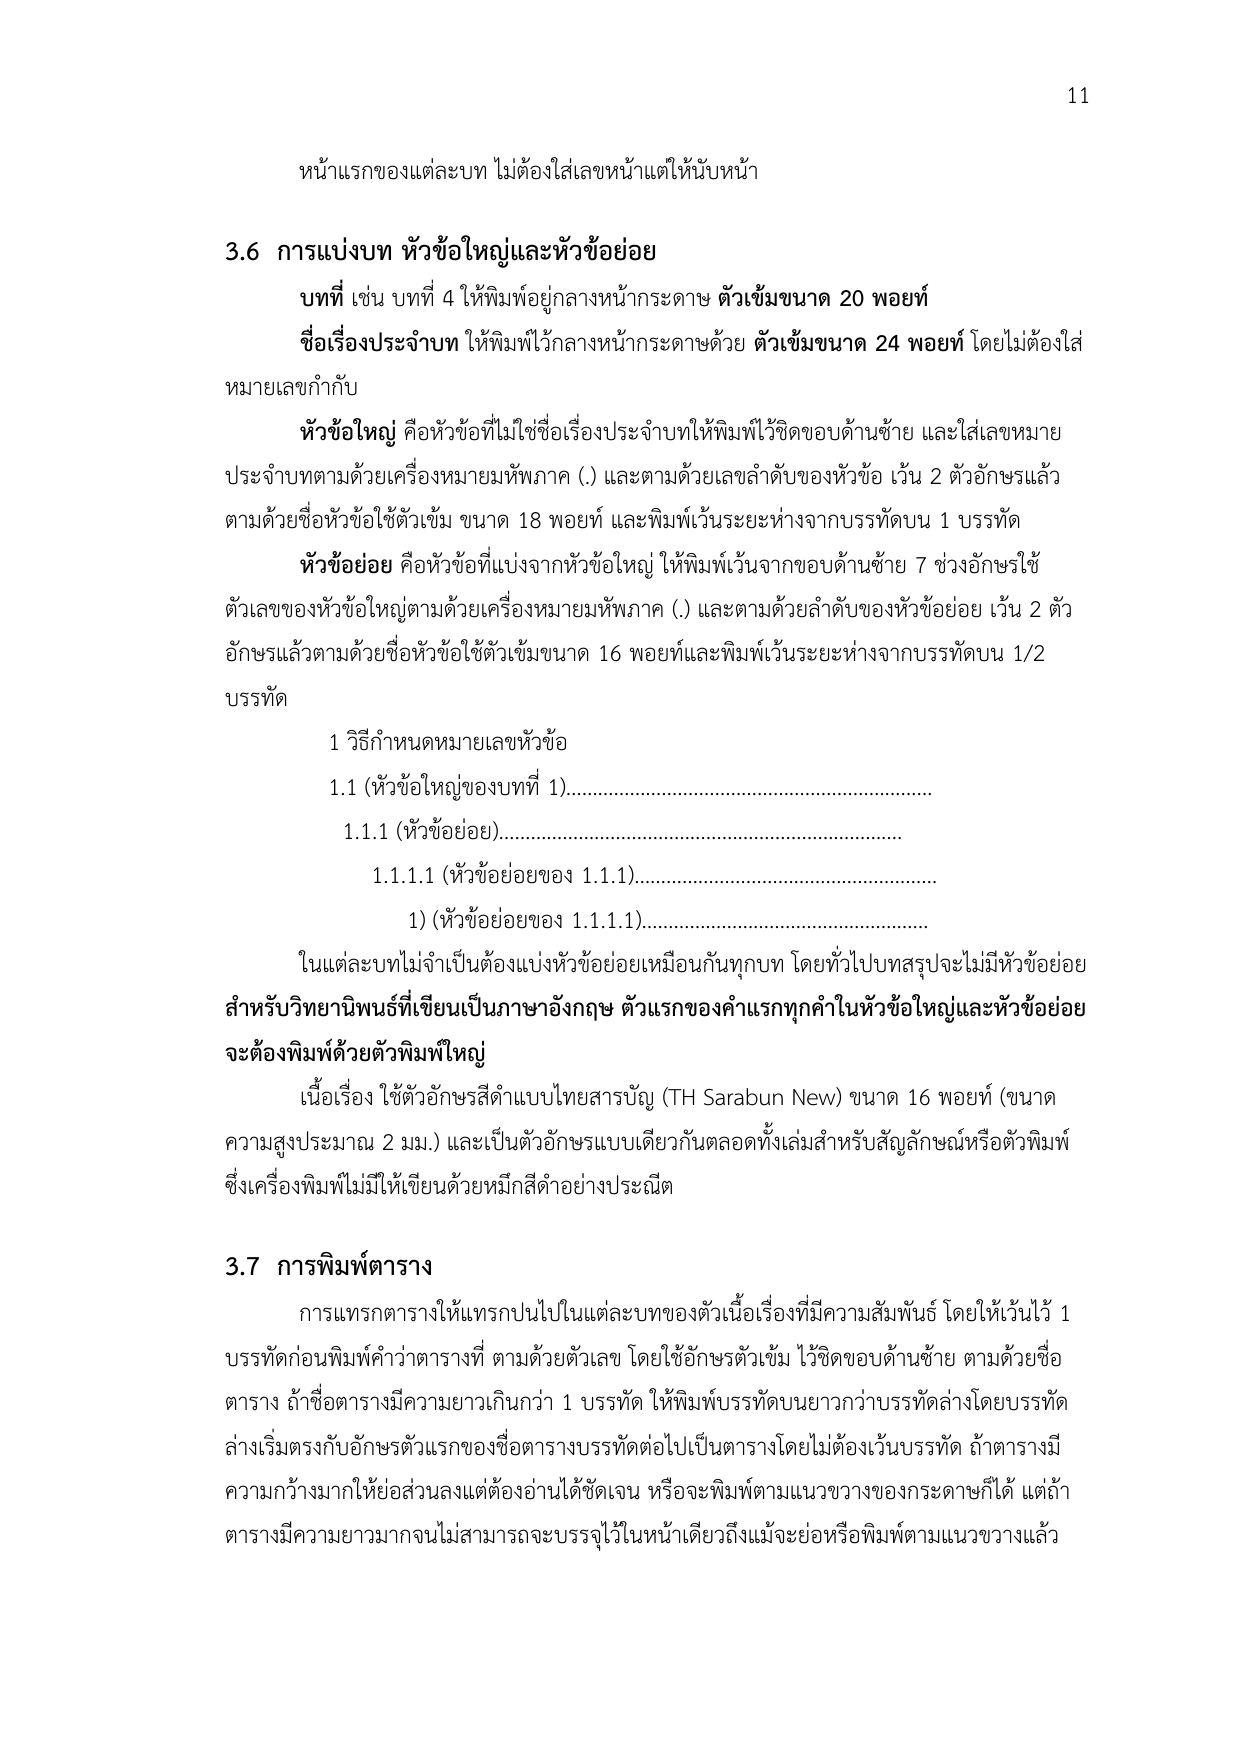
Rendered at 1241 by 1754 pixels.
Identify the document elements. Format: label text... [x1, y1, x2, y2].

text ชื่อเรื่องประจำบท ให้พิมพ์ไว้กลางหน้ากระดาษด้วย ตัวเข้มขนาด 24 พอยท์ โดยไม่ต้องใส่หมายเลขกำกับ [225, 322, 1090, 411]
text หน้าแรกของแต่ละบท ไม่ต้องใส่เลขหน้าแต่ให้นับหน้า [225, 150, 1090, 194]
subtitle การแบ่งบท หัวข้อใหญ่และหัวข้อย่อย [225, 228, 1090, 278]
text 1.1.1.1 (หัวข้อย่อยของ 1.1.1)………………………………………………… [225, 854, 1090, 899]
text หัวข้อย่อย คือหัวข้อที่แบ่งจากหัวข้อใหญ่ ให้พิมพ์เว้นจากขอบด้านซ้าย 7 ช่วงอักษรใช้ตัวเลขของหัวข้อใหญ่ตามด้วยเครื่องหมายมหัพภาค (.) และตามด้วยลำดับของหัวข้อย่อย เว้น 2 ตัวอักษรแล้วตามด้วยชื่อหัวข้อใช้ตัวเข้มขนาด 16 พอยท์และพิมพ์เว้นระยะห่างจากบรรทัดบน 1/2 บรรทัด [225, 544, 1090, 721]
text 1) (หัวข้อย่อยของ 1.1.1.1)……………………………………………… [225, 899, 1090, 943]
text 1.1.1 (หัวข้อย่อย)…………………………………………………………………. [225, 810, 1090, 854]
text บทที่ เช่น บทที่ 4 ให้พิมพ์อยู่กลางหน้ากระดาษ ตัวเข้มขนาด 20 พอยท์ [225, 278, 1090, 322]
text 1 วิธีกำหนดหมายเลขหัวข้อ [225, 721, 1090, 766]
text ในแต่ละบทไม่จำเป็นต้องแบ่งหัวข้อย่อยเหมือนกันทุกบท โดยทั่วไปบทสรุปจะไม่มีหัวข้อย่อยสำหรับวิทยานิพนธ์ที่เขียนเป็นภาษาอังกฤษ ตัวแรกของคำแรกทุกคำในหัวข้อใหญ่และหัวข้อย่อยจะต้องพิมพ์ด้วยตัวพิมพ์ใหญ่ [225, 943, 1090, 1076]
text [225, 1293, 1090, 1559]
subtitle การพิมพ์ตาราง [225, 1243, 1090, 1293]
text หัวข้อใหญ่ คือหัวข้อที่ไม่ใช่ชื่อเรื่องประจำบทให้พิมพ์ไว้ชิดขอบด้านซ้าย และใส่เลขหมายประจำบทตามด้วยเครื่องหมายมหัพภาค (.) และตามด้วยเลขลำดับของหัวข้อ เว้น 2 ตัวอักษรแล้วตามด้วยชื่อหัวข้อใช้ตัวเข้ม ขนาด 18 พอยท์ และพิมพ์เว้นระยะห่างจากบรรทัดบน 1 บรรทัด [225, 411, 1090, 544]
text 1.1 (หัวข้อใหญ่ของบทที่ 1)…………………………………………………………… [225, 766, 1090, 810]
text เนื้อเรื่อง ใช้ตัวอักษรสีดำแบบไทยสารบัญ (TH Sarabun New) ขนาด 16 พอยท์ (ขนาดความสูงประมาณ 2 มม.) และเป็นตัวอักษรแบบเดียวกันตลอดทั้งเล่มสำหรับสัญลักษณ์หรือตัวพิมพ์ซึ่งเครื่องพิมพ์ไม่มีให้เขียนด้วยหมึกสีดำอย่างประณีต [225, 1076, 1090, 1209]
